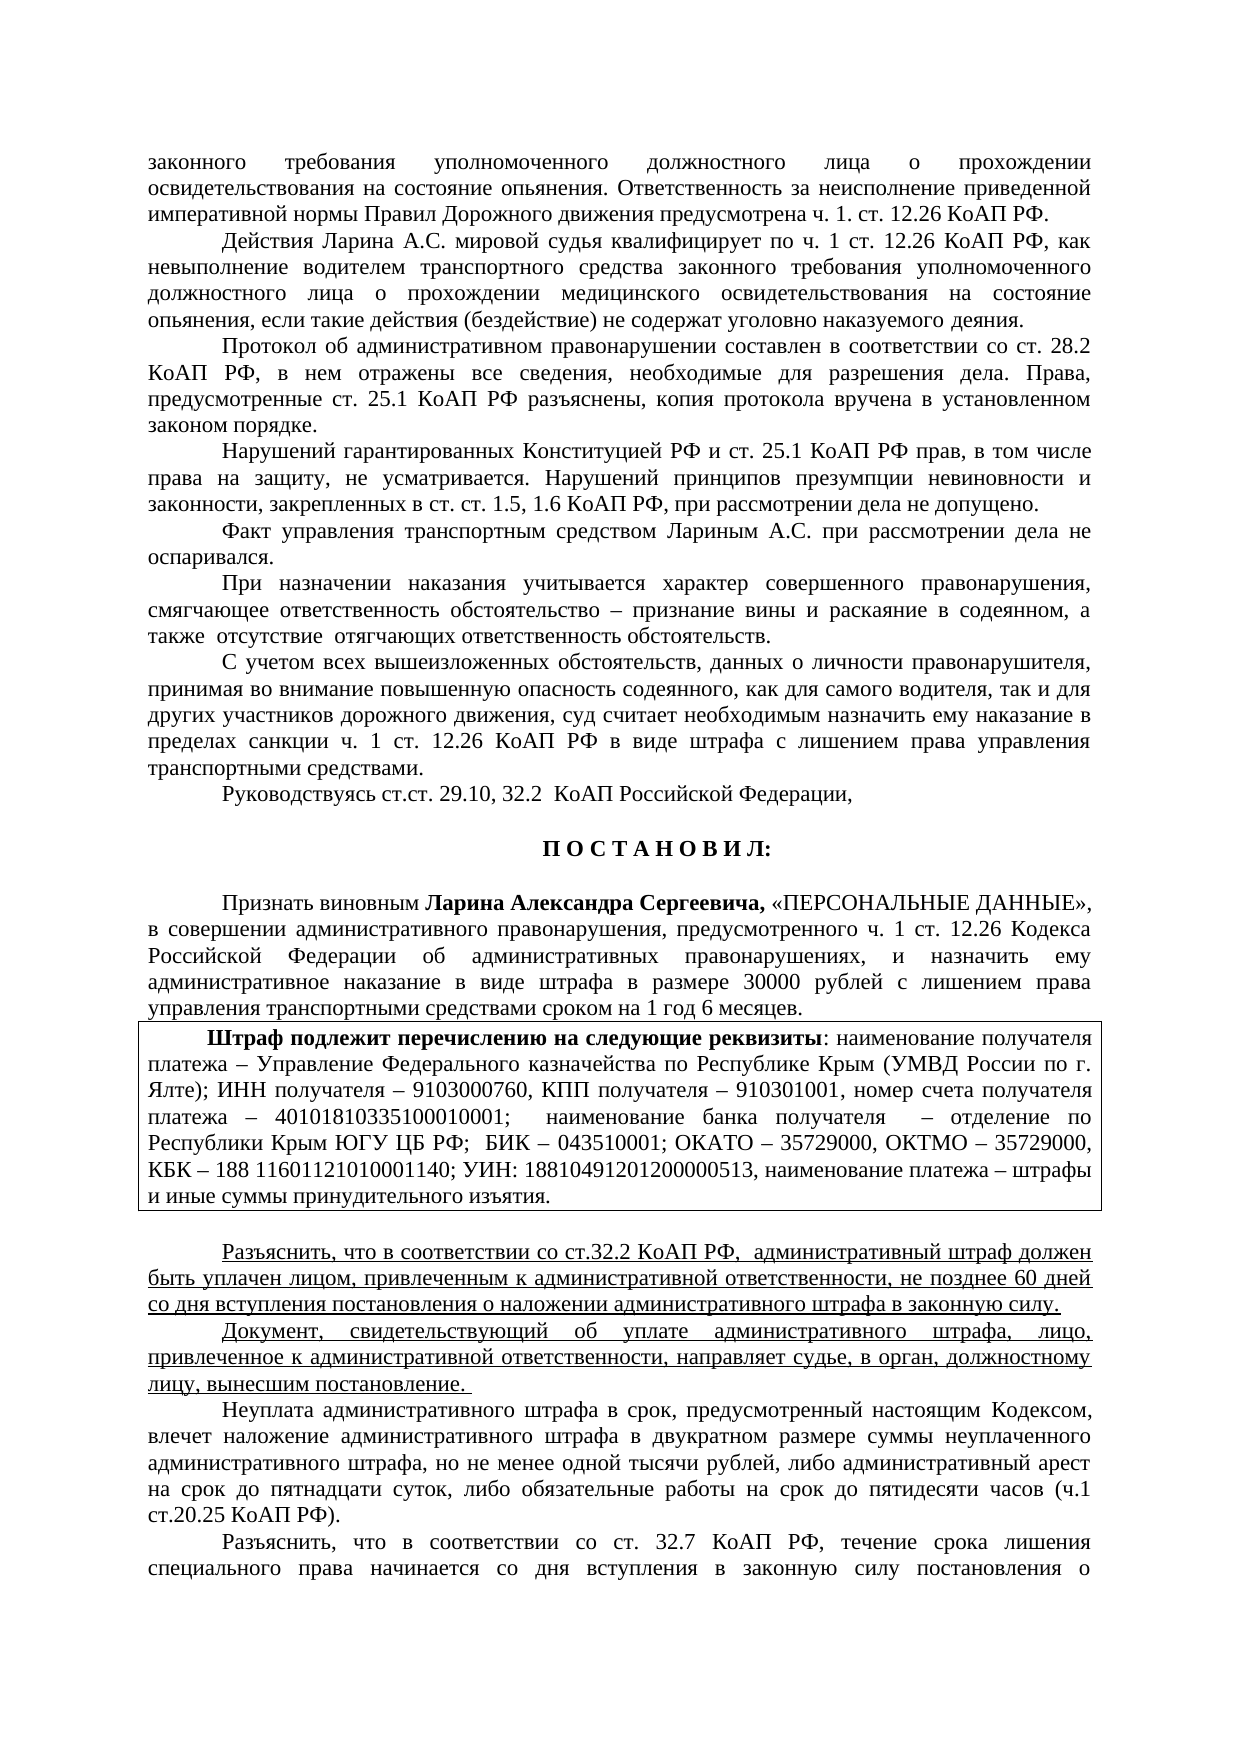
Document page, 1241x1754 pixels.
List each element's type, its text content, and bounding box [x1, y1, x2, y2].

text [148, 148, 1092, 227]
text Руководствуясь ст.ст. 29.10, 32.2 КоАП Российской Федерации, [148, 780, 1092, 807]
text Неуплата административного штрафа в срок, предусмотренный настоящим Кодексом, влечет наложение административного штрафа в двукратном размере суммы неуплаченного административного штрафа, но не менее одной тысячи рублей, либо административный арест на срок до пятнадцати суток, либо обязательные работы на срок до пятидесяти часов (ч.1 ст.20.25 КоАП РФ). [148, 1396, 1092, 1528]
text С учетом всех вышеизложенных обстоятельств, данных о личности правонарушителя, принимая во внимание повышенную опасность содеянного, как для самого водителя, так и для других участников дорожного движения, суд считает необходимым назначить ему наказание в пределах санкции ч. 1 ст. 12.26 КоАП РФ в виде штрафа с лишением права управления транспортными средствами. [148, 648, 1092, 780]
text Нарушений гарантированных Конституцией РФ и ст. 25.1 КоАП РФ прав, в том числе права на защиту, не усматривается. Нарушений принципов презумпции невиновности и законности, закрепленных в ст. ст. 1.5, 1.6 КоАП РФ, при рассмотрении дела не допущено. [148, 438, 1092, 517]
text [148, 1528, 1092, 1580]
text П О С Т А Н О В И Л: [148, 834, 1092, 861]
text Штраф подлежит перечислению на следующие реквизиты: наименование получателя платежа – Управление Федерального казначейства по Республике Крым (УМВД России по г. Ялте); ИНН получателя – 9103000760, КПП получателя – 910301001, номер счета получателя платежа – 40101810335100010001; наименование банка получателя – отделение по Республики Крым ЮГУ ЦБ РФ; БИК – 043510001; ОКАТО – 35729000, ОКТМО – 35729000, КБК – 188 11601121010001140; УИН: 18810491201200000513, наименование платежа – штрафы и иные суммы принудительного изъятия. [139, 1022, 1101, 1210]
text Действия Ларина А.С. мировой судья квалифицирует по ч. 1 ст. 12.26 КоАП РФ, как невыполнение водителем транспортного средства законного требования уполномоченного должностного лица о прохождении медицинского освидетельствования на состояние опьянения, если такие действия (бездействие) не содержат уголовно наказуемого деяния. [148, 227, 1092, 332]
text Признать виновным Ларина Александра Сергеевича, «ПЕРСОНАЛЬНЫЕ ДАННЫЕ», в совершении административного правонарушения, предусмотренного ч. 1 ст. 12.26 Кодекса Российской Федерации об административных правонарушениях, и назначить ему административное наказание в виде штрафа в размере 30000 рублей с лишением права управления транспортными средствами сроком на 1 год 6 месяцев. [148, 889, 1092, 1021]
text Разъяснить, что в соответствии со ст.32.2 КоАП РФ, административный штраф должен быть уплачен лицом, привлеченным к административной ответственности, не позднее 60 дней со дня вступления постановления о наложении административного штрафа в законную силу. [148, 1288, 1092, 1317]
text Документ, свидетельствующий об уплате административного штрафа, лицо, привлеченное к административной ответственности, направляет судье, в орган, должностному лицу, вынесшим постановление. [148, 1367, 1092, 1396]
text При назначении наказания учитывается характер совершенного правонарушения, смягчающее ответственность обстоятельство – признание вины и раскаяние в содеянном, а также отсутствие отягчающих ответственность обстоятельств. [148, 569, 1092, 648]
text Разъяснить, что в соответствии со ст.32.2 КоАП РФ, административный штраф должен быть уплачен лицом, привлеченным к административной ответственности, не позднее 60 дней со дня вступления постановления о наложении административного штрафа в законную силу. [148, 1238, 1092, 1287]
text Документ, свидетельствующий об уплате административного штрафа, лицо, привлеченное к административной ответственности, направляет судье, в орган, должностному лицу, вынесшим постановление. [148, 1317, 1092, 1366]
text Протокол об административном правонарушении составлен в соответствии со ст. 28.2 КоАП РФ, в нем отражены все сведения, необходимые для разрешения дела. Права, предусмотренные ст. 25.1 КоАП РФ разъяснены, копия протокола вручена в установленном законом порядке. [148, 332, 1092, 438]
text Факт управления транспортным средством Лариным А.С. при рассмотрении дела не оспаривался. [148, 517, 1092, 569]
